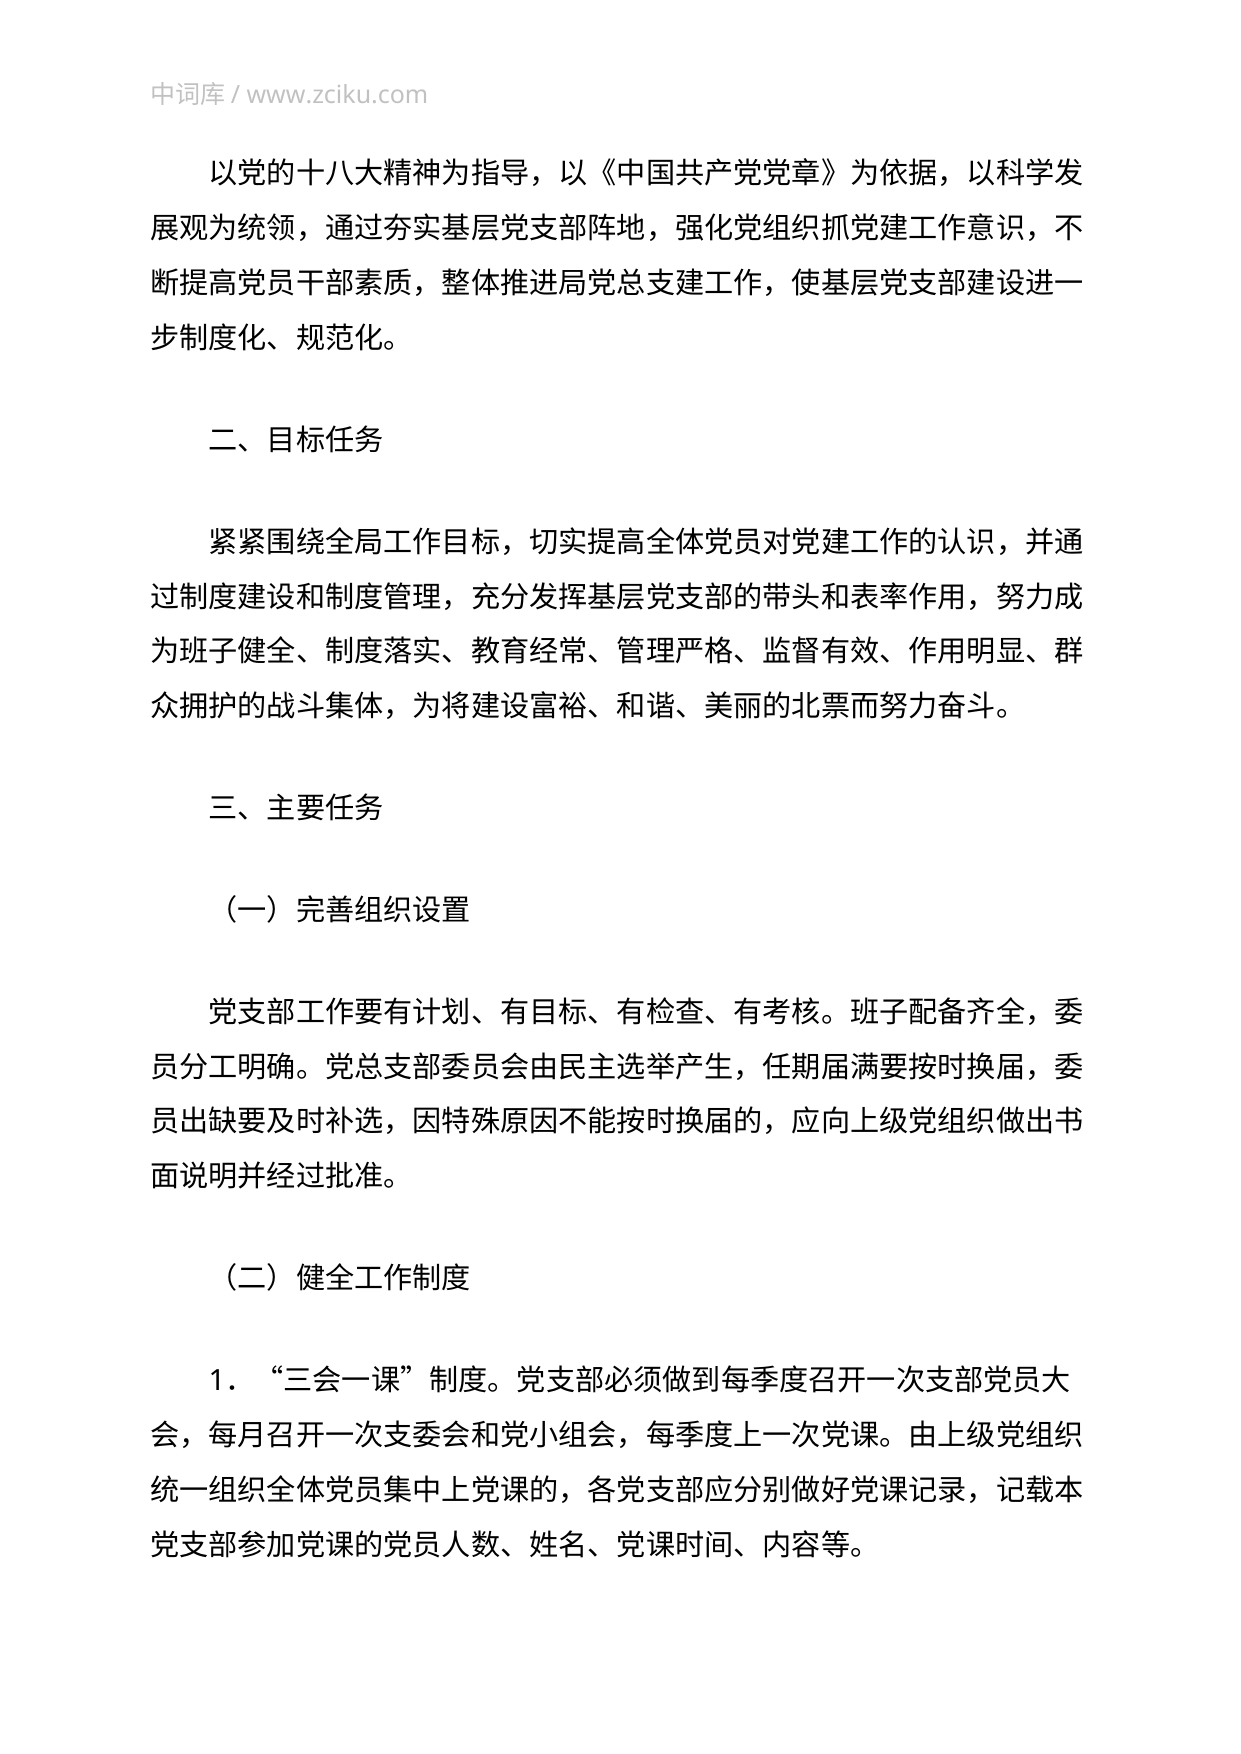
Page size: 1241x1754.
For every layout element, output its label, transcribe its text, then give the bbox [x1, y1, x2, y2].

text （一）完善组织设置 [150, 886, 1090, 929]
text （二）健全工作制度 [150, 1255, 1090, 1297]
text 二、目标任务 [150, 416, 1090, 459]
text 以党的十八大精神为指导，以《中国共产党党章》为依据，以科学发展观为统领，通过夯实基层党支部阵地，强化党组织抓党建工作意识，不断提高党员干部素质，整体推进局党总支建工作，使基层党支部建设进一步制度化、规范化。 [150, 150, 1090, 357]
text 党支部工作要有计划、有目标、有检查、有考核。班子配备齐全，委员分工明确。党总支部委员会由民主选举产生，任期届满要按时换届，委员出缺要及时补选，因特殊原因不能按时换届的，应向上级党组织做出书面说明并经过批准。 [150, 988, 1090, 1195]
text 紧紧围绕全局工作目标，切实提高全体党员对党建工作的认识，并通过制度建设和制度管理，充分发挥基层党支部的带头和表率作用，努力成为班子健全、制度落实、教育经常、管理严格、监督有效、作用明显、群众拥护的战斗集体，为将建设富裕、和谐、美丽的北票而努力奋斗。 [150, 518, 1090, 725]
text 1．“三会一课”制度。党支部必须做到每季度召开一次支部党员大会，每月召开一次支委会和党小组会，每季度上一次党课。由上级党组织统一组织全体党员集中上党课的，各党支部应分别做好党课记录，记载本党支部参加党课的党员人数、姓名、党课时间、内容等。 [150, 1356, 1090, 1563]
text 三、主要任务 [150, 785, 1090, 827]
